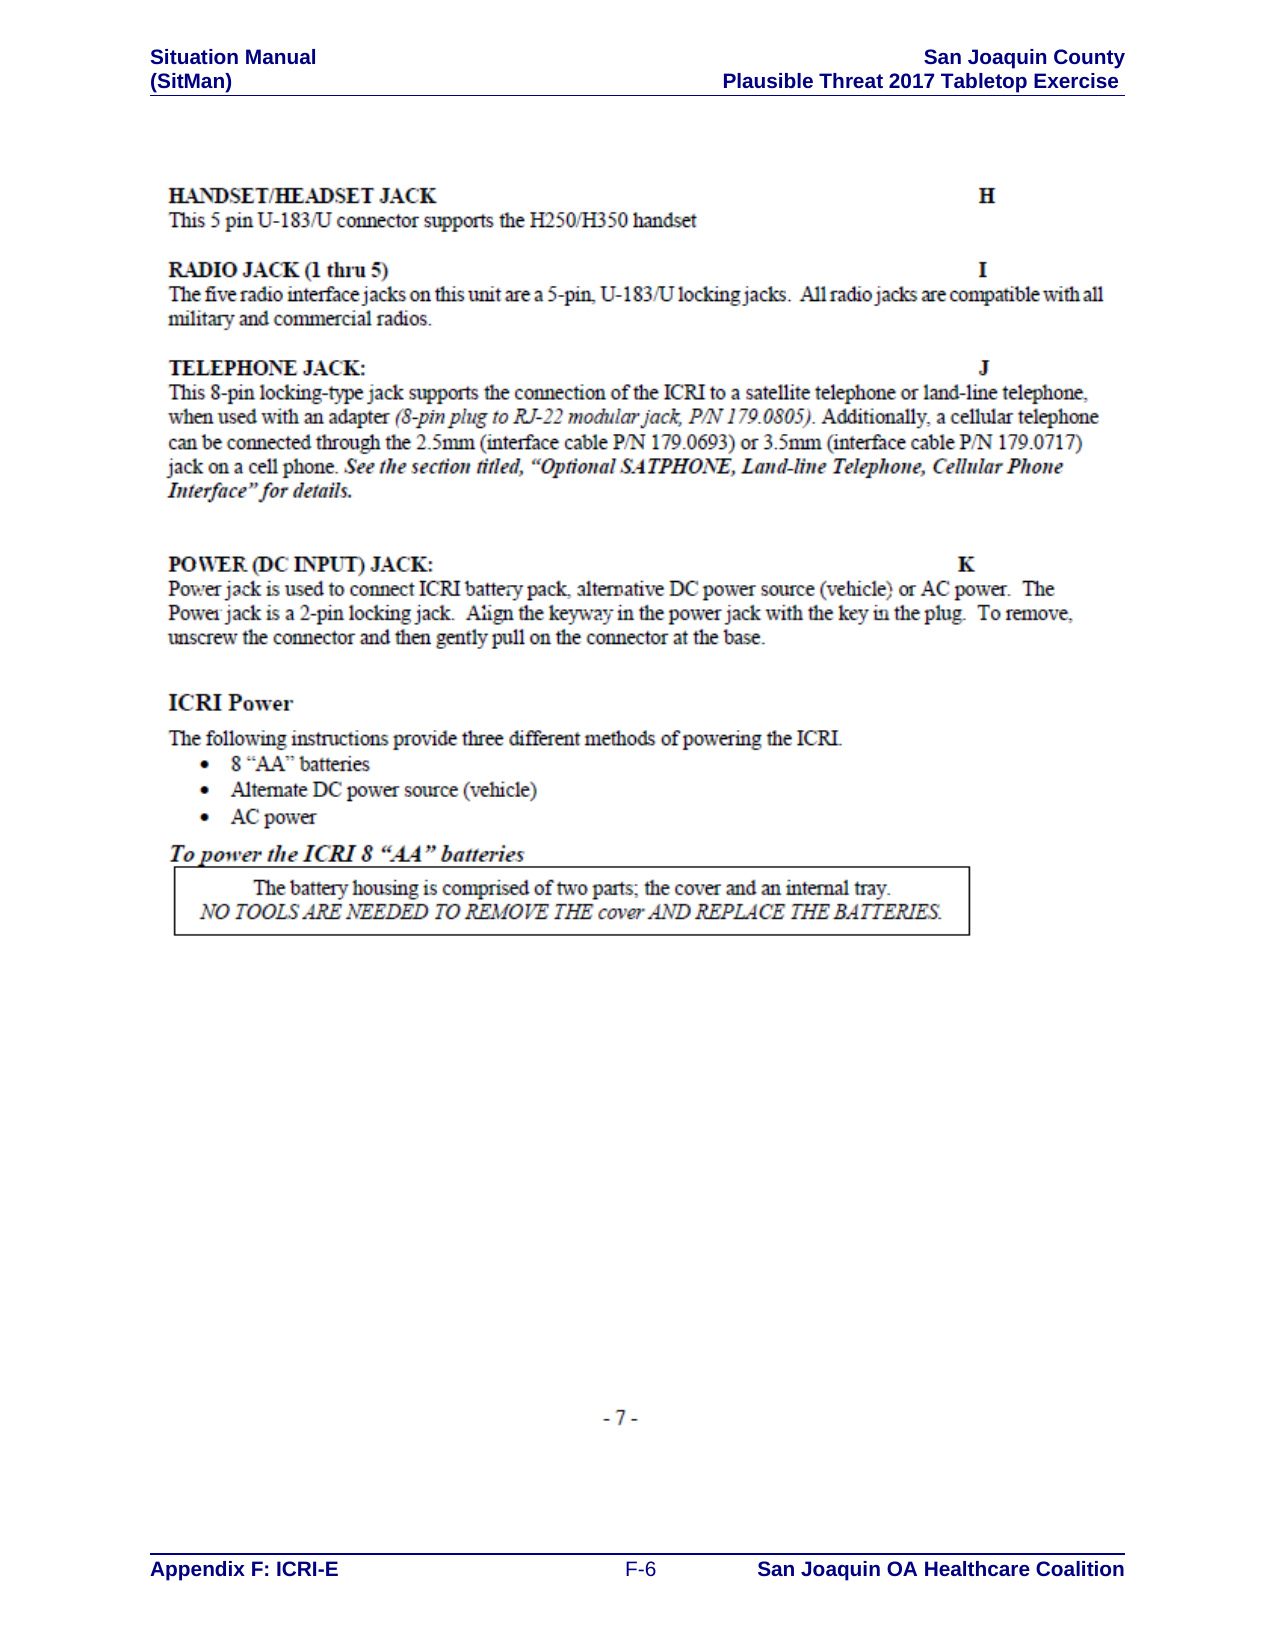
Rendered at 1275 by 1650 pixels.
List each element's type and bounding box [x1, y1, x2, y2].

picture [150, 150, 1125, 1445]
